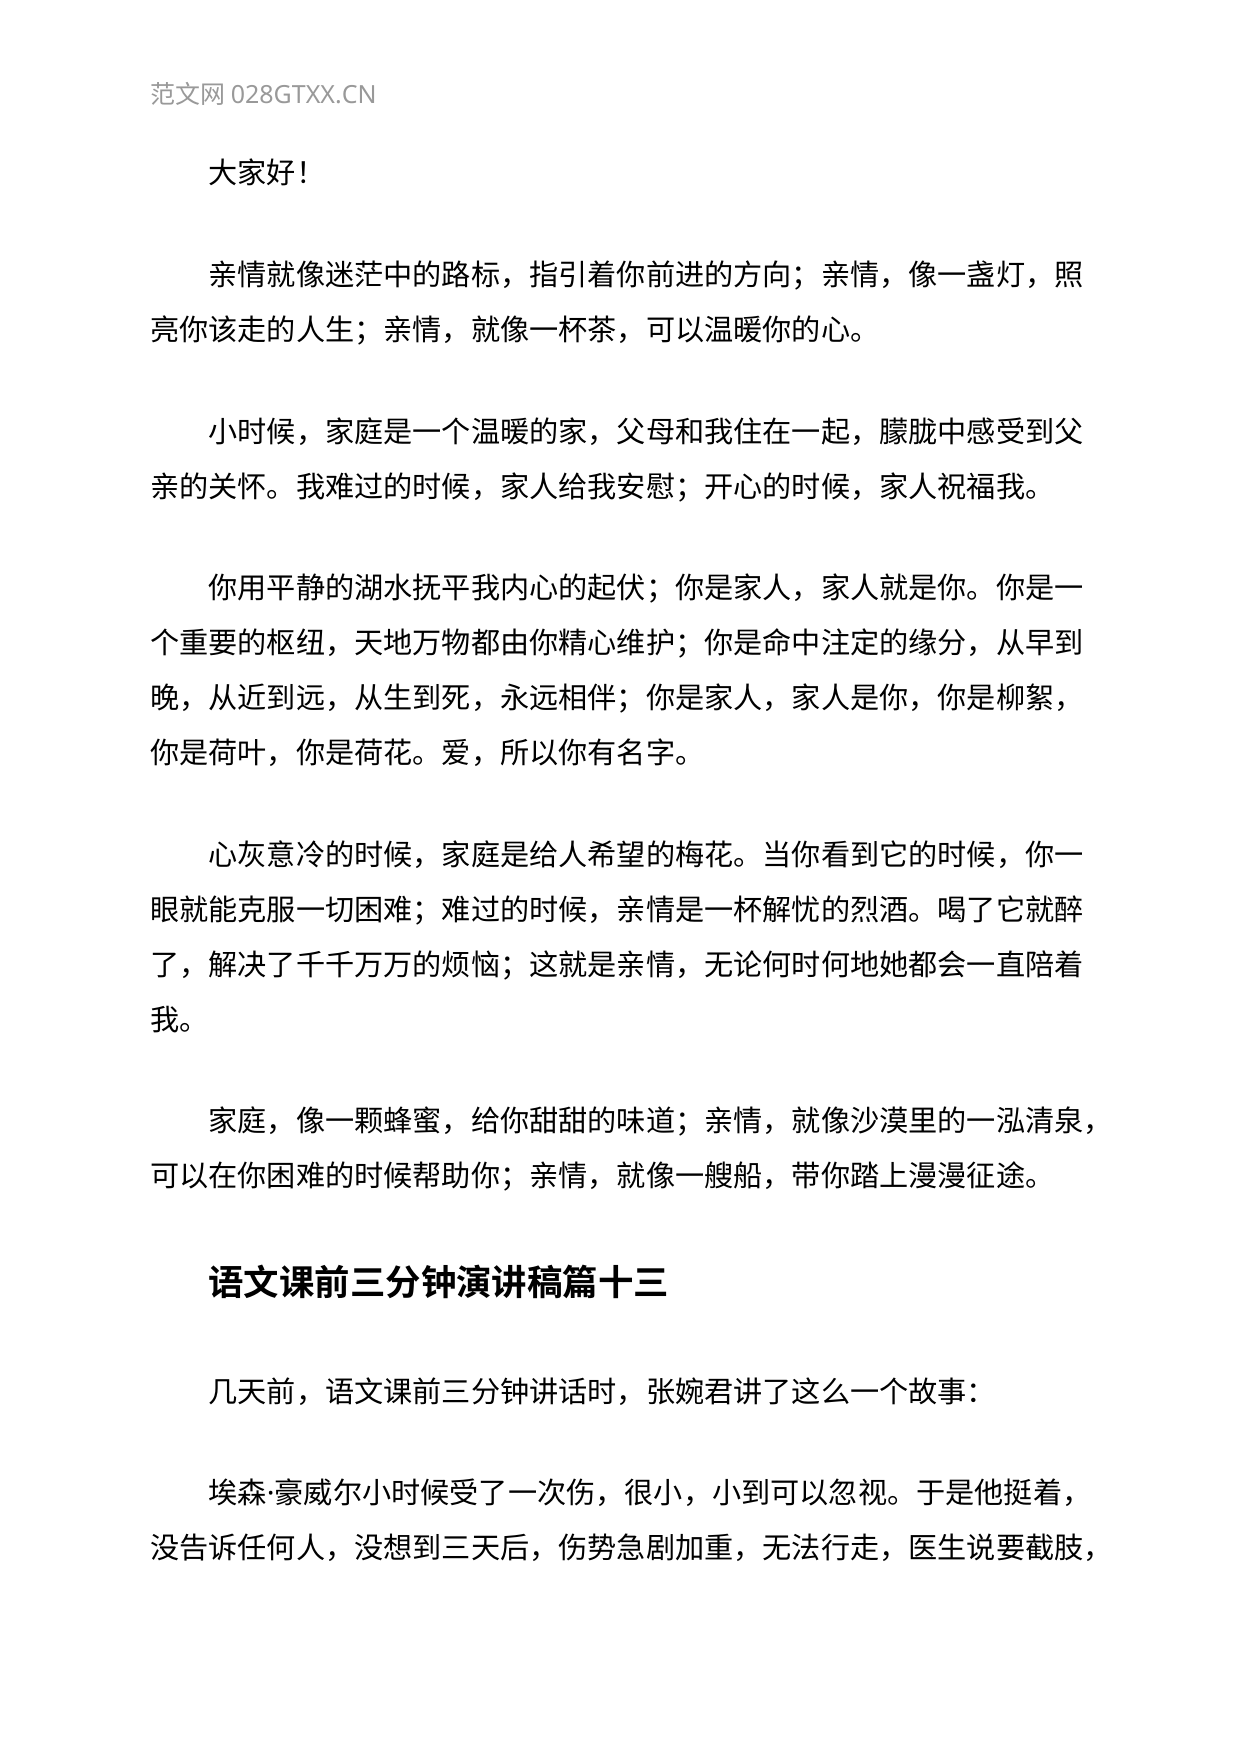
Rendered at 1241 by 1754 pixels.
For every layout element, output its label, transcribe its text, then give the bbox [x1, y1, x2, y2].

text 几天前，语文课前三分钟讲话时，张婉君讲了这么一个故事： [150, 1368, 1090, 1410]
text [150, 1470, 1090, 1567]
text 亲情就像迷茫中的路标，指引着你前进的方向；亲情，像一盏灯，照亮你该走的人生；亲情，就像一杯茶，可以温暖你的心。 [150, 252, 1090, 349]
text 心灰意冷的时候，家庭是给人希望的梅花。当你看到它的时候，你一眼就能克服一切困难；难过的时候，亲情是一杯解忧的烈酒。喝了它就醉了，解决了千千万万的烦恼；这就是亲情，无论何时何地她都会一直陪着我。 [150, 832, 1090, 1038]
text 小时候，家庭是一个温暖的家，父母和我住在一起，朦胧中感受到父亲的关怀。我难过的时候，家人给我安慰；开心的时候，家人祝福我。 [150, 408, 1090, 506]
text 你用平静的湖水抚平我内心的起伏；你是家人，家人就是你。你是一个重要的枢纽，天地万物都由你精心维护；你是命中注定的缘分，从早到晚，从近到远，从生到死，永远相伴；你是家人，家人是你，你是柳絮，你是荷叶，你是荷花。爱，所以你有名字。 [150, 565, 1090, 772]
text 语文课前三分钟演讲稿篇十三 [150, 1255, 1090, 1306]
text 家庭，像一颗蜂蜜，给你甜甜的味道；亲情，就像沙漠里的一泓清泉，可以在你困难的时候帮助你；亲情，就像一艘船，带你踏上漫漫征途。 [150, 1098, 1090, 1195]
text 大家好！ [150, 150, 1090, 192]
